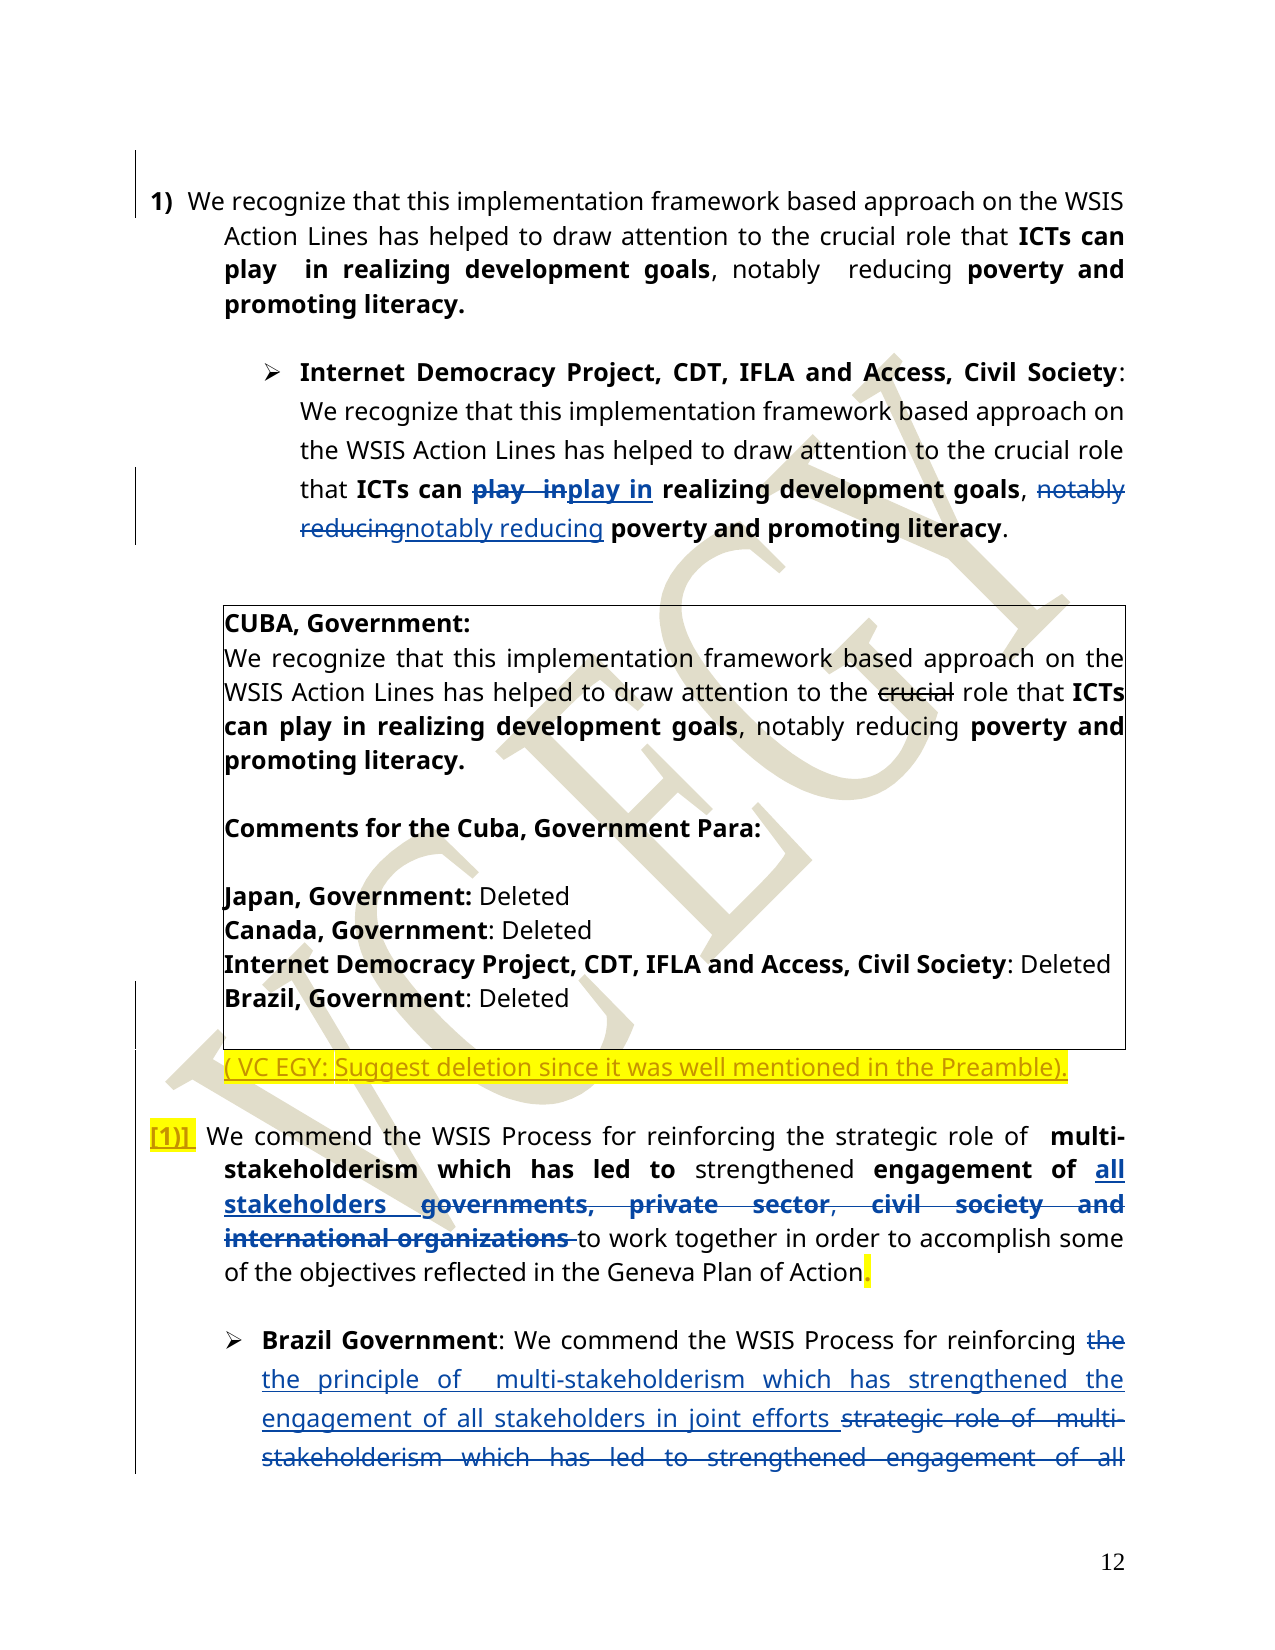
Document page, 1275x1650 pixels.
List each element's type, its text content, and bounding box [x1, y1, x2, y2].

text We recognize that this implementation framework based approach on the WSIS Action Lines has helped to draw attention to the crucial role that ICTs can play in realizing development goals, notably reducing poverty and promoting literacy. [224, 639, 1125, 776]
list Internet Democracy Project, CDT, IFLA and Access, Civil Society: We recognize that this implementation framework based approach on the WSIS Action Lines has helped to draw attention to the crucial role that ICTs can realizing development goals, poverty and promoting literacy. [262, 354, 1125, 545]
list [224, 1322, 1125, 1474]
text Internet Democracy Project, CDT, IFLA and Access, Civil Society: Deleted [224, 946, 1125, 980]
text Comments for the Cuba, Government Para: [224, 809, 1125, 844]
text Japan, Government: Deleted [224, 878, 1125, 912]
text Canada, Government: Deleted [224, 912, 1125, 946]
list CUBA, Government: [224, 606, 1125, 639]
text Brazil, Government: Deleted [224, 980, 1125, 1015]
list We recognize that this implementation framework based approach on the WSIS Action Lines has helped to draw attention to the crucial role that ICTs can play in realizing development goals, notably reducing poverty and promoting literacy. [150, 184, 1125, 320]
list We commend the WSIS Process for reinforcing the strategic role of multi-stakeholderism which has led to strengthened engagement of to work together in order to accomplish some of the objectives reflected in the Geneva Plan of Action. [150, 1118, 1125, 1288]
